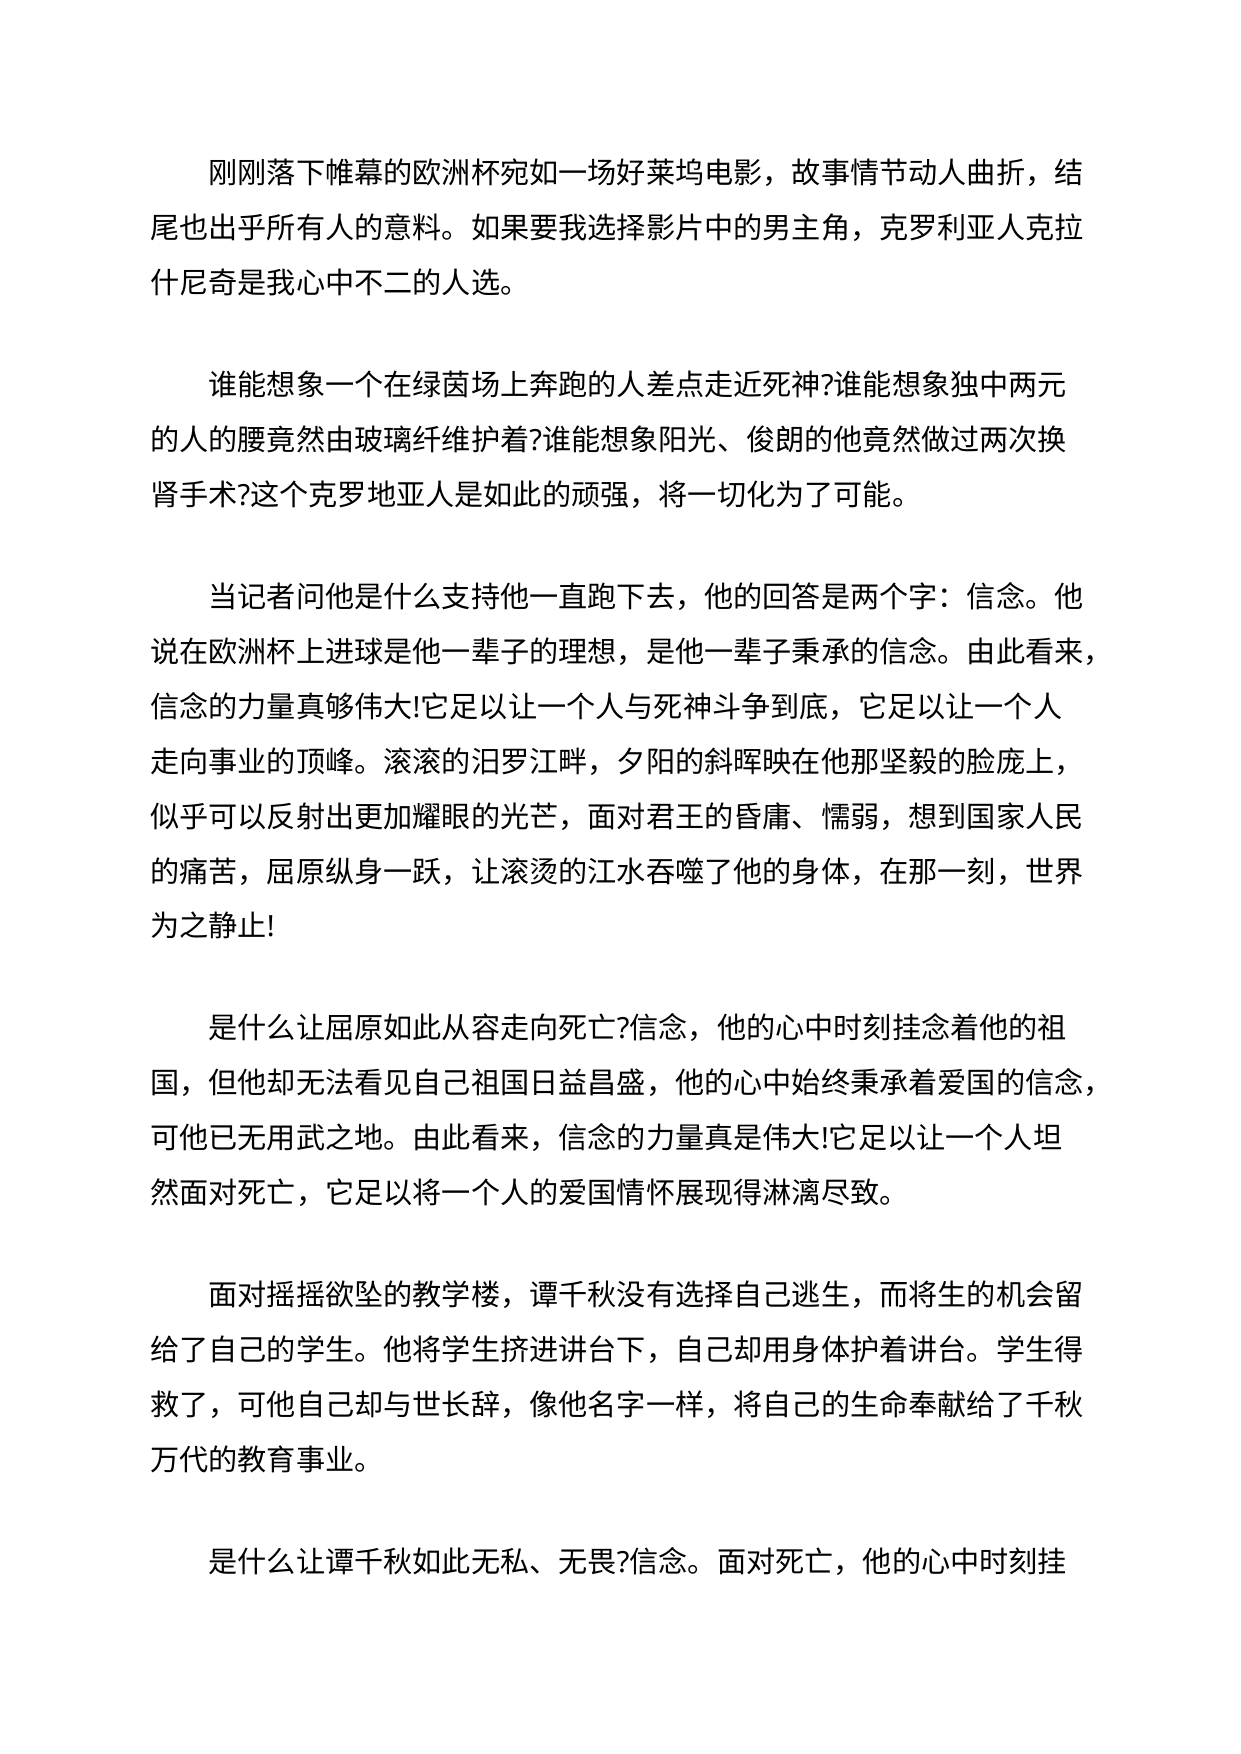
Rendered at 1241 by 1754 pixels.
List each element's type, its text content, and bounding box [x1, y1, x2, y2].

text 刚刚落下帷幕的欧洲杯宛如一场好莱坞电影，故事情节动人曲折，结尾也出乎所有人的意料。如果要我选择影片中的男主角，克罗利亚人克拉什尼奇是我心中不二的人选。 [150, 150, 1090, 302]
text 当记者问他是什么支持他一直跑下去，他的回答是两个字：信念。他说在欧洲杯上进球是他一辈子的理想，是他一辈子秉承的信念。由此看来，信念的力量真够伟大!它足以让一个人与死神斗争到底，它足以让一个人走向事业的顶峰。滚滚的汨罗江畔，夕阳的斜晖映在他那坚毅的脸庞上，似乎可以反射出更加耀眼的光芒，面对君王的昏庸、懦弱，想到国家人民的痛苦，屈原纵身一跃，让滚烫的江水吞噬了他的身体，在那一刻，世界为之静止! [150, 573, 1090, 945]
text 面对摇摇欲坠的教学楼，谭千秋没有选择自己逃生，而将生的机会留给了自己的学生。他将学生挤进讲台下，自己却用身体护着讲台。学生得救了，可他自己却与世长辞，像他名字一样，将自己的生命奉献给了千秋万代的教育事业。 [150, 1272, 1090, 1479]
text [150, 1538, 1090, 1581]
text 是什么让屈原如此从容走向死亡?信念，他的心中时刻挂念着他的祖国，但他却无法看见自己祖国日益昌盛，他的心中始终秉承着爱国的信念，可他已无用武之地。由此看来，信念的力量真是伟大!它足以让一个人坦然面对死亡，它足以将一个人的爱国情怀展现得淋漓尽致。 [150, 1005, 1090, 1212]
text 谁能想象一个在绿茵场上奔跑的人差点走近死神?谁能想象独中两元的人的腰竟然由玻璃纤维护着?谁能想象阳光、俊朗的他竟然做过两次换肾手术?这个克罗地亚人是如此的顽强，将一切化为了可能。 [150, 362, 1090, 514]
